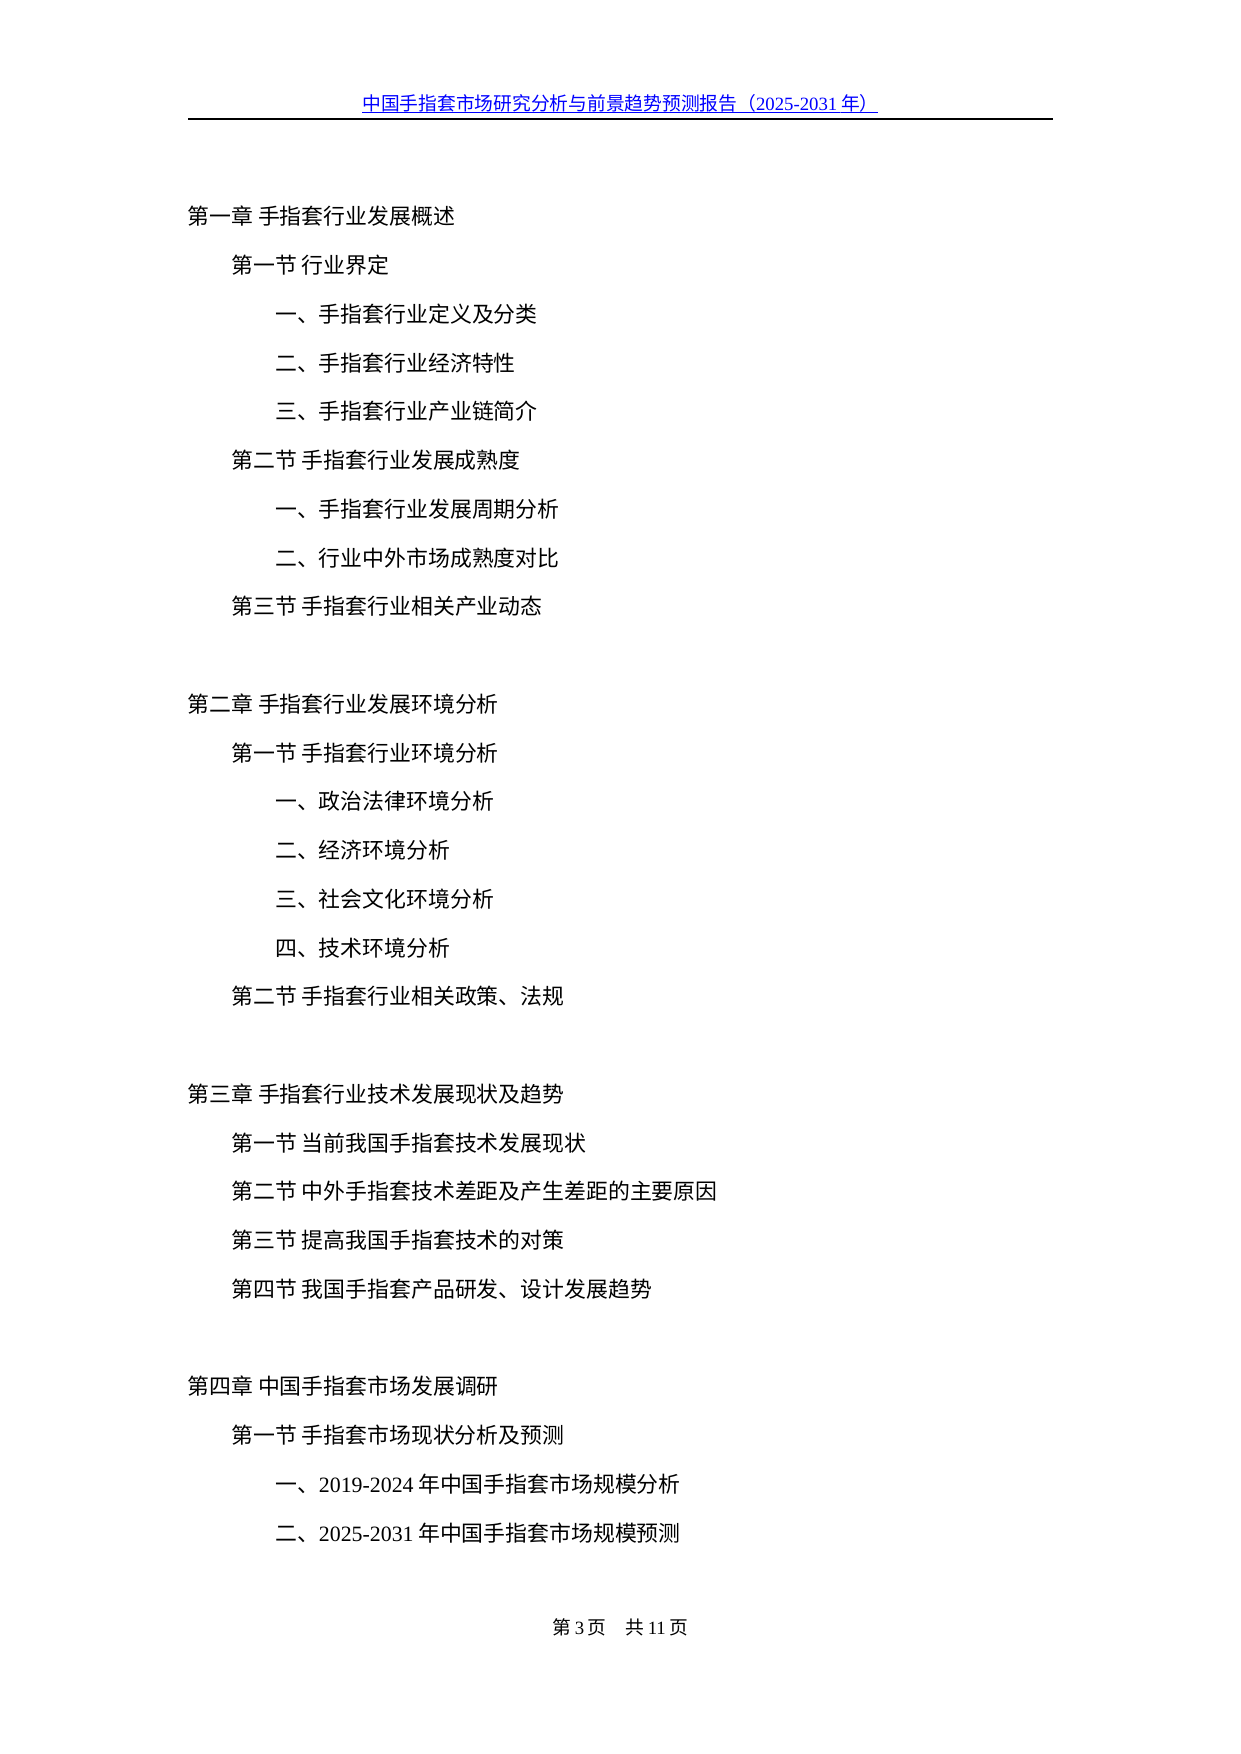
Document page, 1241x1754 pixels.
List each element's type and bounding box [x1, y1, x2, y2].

text [187, 150, 1053, 1548]
